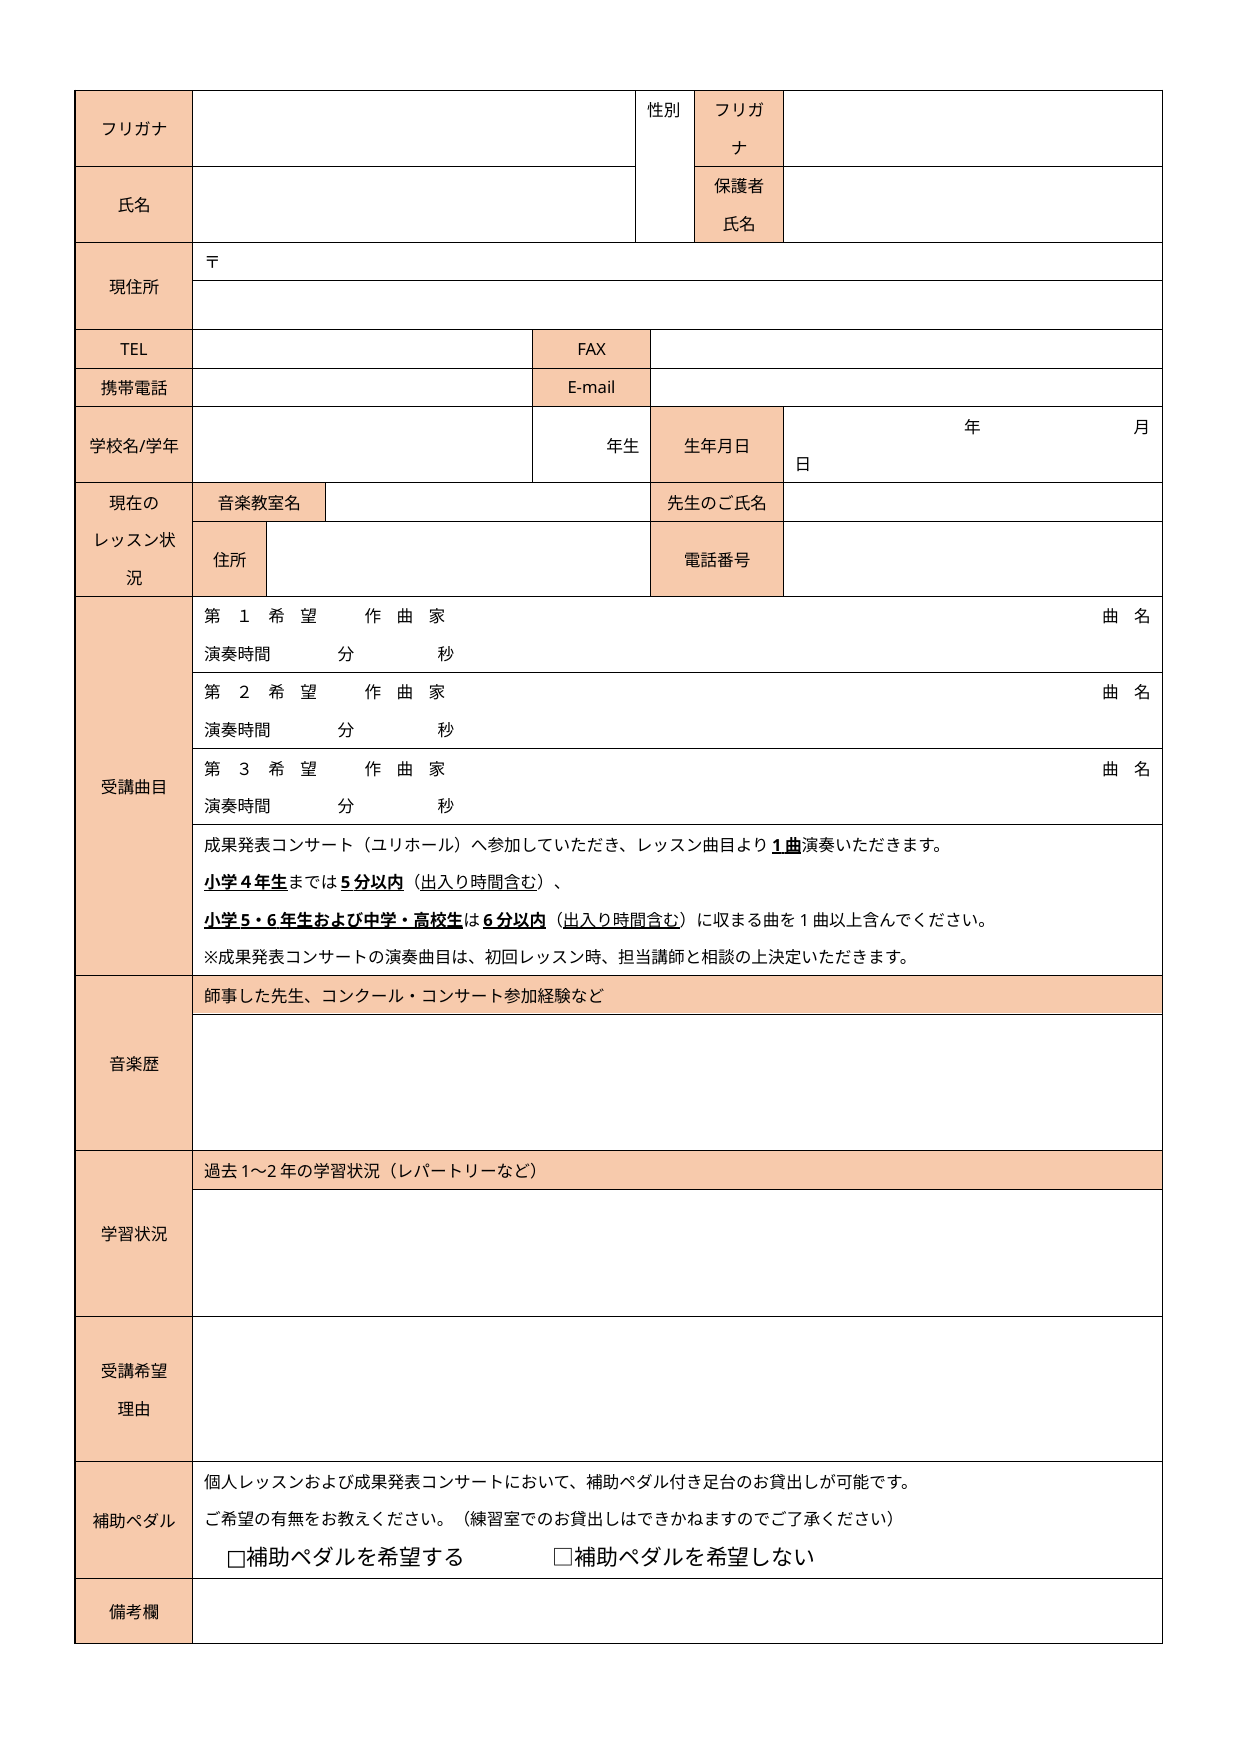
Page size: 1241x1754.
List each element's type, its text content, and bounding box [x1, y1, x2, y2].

table_cell [193, 407, 532, 482]
table_cell E-mail [533, 369, 650, 406]
table_cell 現在の レッスン状況 [76, 483, 192, 596]
table_cell [193, 1190, 1162, 1316]
table_cell [651, 369, 1162, 406]
table_cell 電話番号 [651, 522, 783, 596]
table_cell 師事した先生、コンクール・コンサート参加経験など [193, 976, 1162, 1013]
table_cell 備考欄 [76, 1579, 192, 1643]
table_cell 音楽教室名 [193, 483, 325, 521]
table_cell [784, 483, 1162, 521]
table_cell [193, 167, 635, 242]
table_header フリガナ [695, 91, 783, 166]
table_header フリガナ [76, 91, 192, 166]
table_cell 第３希望 作曲家 曲名 演奏時間 分 秒 [193, 749, 1162, 824]
table_cell 第１希望 作曲家 曲名 演奏時間 分 秒 [193, 597, 1162, 672]
table_cell 補助ペダル [76, 1462, 192, 1578]
table_header [193, 91, 635, 166]
table_cell 年 月 日 [784, 407, 1162, 482]
table_cell 保護者氏名 [695, 167, 783, 242]
table_cell 受講曲目 [76, 597, 192, 975]
table_cell 現住所 [76, 243, 192, 329]
table_cell 氏名 [76, 167, 192, 242]
table_cell [651, 330, 1162, 368]
table_cell [784, 167, 1162, 242]
table_cell 学校名/学年 [76, 407, 192, 482]
table_cell 過去1～2年の学習状況（レパートリーなど） [193, 1151, 1162, 1189]
table_cell 先生のご氏名 [651, 483, 783, 521]
table_cell TEL [76, 330, 192, 368]
table_cell 携帯電話 [76, 369, 192, 406]
table_cell [267, 522, 650, 596]
table_cell [193, 281, 1162, 329]
table_cell 生年月日 [651, 407, 783, 482]
table_cell [193, 330, 532, 368]
table_cell 住所 [193, 522, 266, 596]
table_cell 音楽歴 [76, 976, 192, 1150]
table_cell [326, 483, 650, 521]
table_cell [193, 1579, 1162, 1643]
table_cell [193, 1317, 1162, 1461]
table_cell [193, 1015, 1162, 1150]
table_cell 第２希望 作曲家 曲名 演奏時間 分 秒 [193, 673, 1162, 748]
table_cell [784, 522, 1162, 596]
table_cell 年生 [533, 407, 650, 482]
table_cell 成果発表コンサート（ユリホール）へ参加していただき、レッスン曲目より1曲演奏いただきます。 小学４年生までは5分以内（出入り時間含む）、 小学5・6年生および中学・高校生は6分以内（出入り時間含む）に収まる曲を1曲以上含んでください。 ※成果発表コンサートの演奏曲目は、初回レッスン時、担当講師と相談の上決定いただきます。 [193, 825, 1162, 975]
table_header [784, 91, 1162, 166]
table_cell [193, 369, 532, 406]
table_cell 受講希望 理由 [76, 1317, 192, 1461]
table_cell 学習状況 [76, 1151, 192, 1316]
table_header 性別 [636, 91, 694, 242]
table_cell 〒 [193, 243, 1162, 280]
table_cell FAX [533, 330, 650, 368]
table_cell 個人レッスンおよび成果発表コンサートにおいて、補助ペダル付き足台のお貸出しが可能です。 ご希望の有無をお教えください。（練習室でのお貸出しはできかねますのでご了承ください） □補助ペダルを希望する □補助ペダルを希望しない [193, 1462, 1162, 1578]
